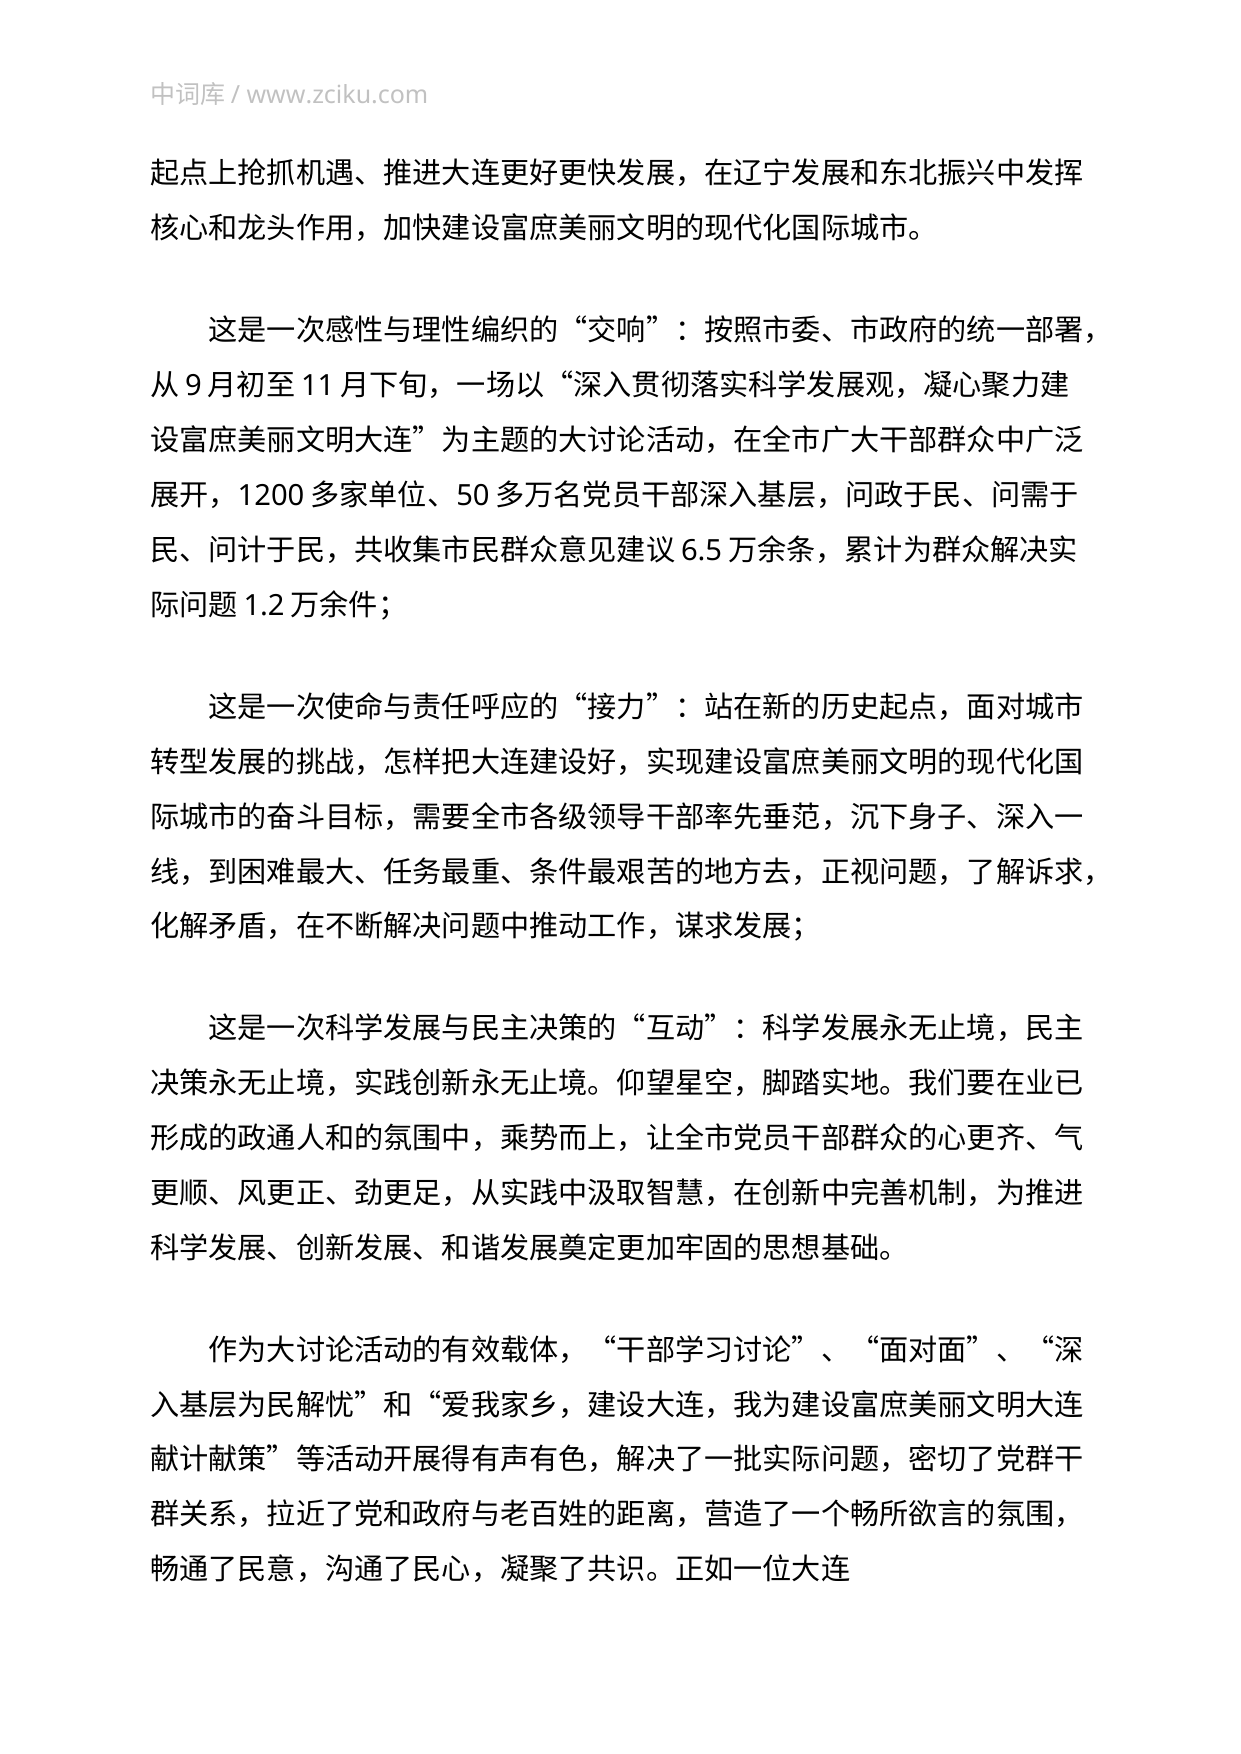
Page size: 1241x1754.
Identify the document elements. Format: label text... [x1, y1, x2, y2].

text 作为大讨论活动的有效载体，“干部学习讨论”、“面对面”、“深入基层为民解忧”和“爱我家乡，建设大连，我为建设富庶美丽文明大连献计献策”等活动开展得有声有色，解决了一批实际问题，密切了党群干群关系，拉近了党和政府与老百姓的距离，营造了一个畅所欲言的氛围，畅通了民意，沟通了民心，凝聚了共识。正如一位大连 [150, 1326, 1090, 1588]
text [150, 150, 1090, 247]
text 这是一次科学发展与民主决策的“互动”：科学发展永无止境，民主决策永无止境，实践创新永无止境。仰望星空，脚踏实地。我们要在业已形成的政通人和的氛围中，乘势而上，让全市党员干部群众的心更齐、气更顺、风更正、劲更足，从实践中汲取智慧，在创新中完善机制，为推进科学发展、创新发展、和谐发展奠定更加牢固的思想基础。 [150, 1005, 1090, 1267]
text 这是一次使命与责任呼应的“接力”：站在新的历史起点，面对城市转型发展的挑战，怎样把大连建设好，实现建设富庶美丽文明的现代化国际城市的奋斗目标，需要全市各级领导干部率先垂范，沉下身子、深入一线，到困难最大、任务最重、条件最艰苦的地方去，正视问题，了解诉求，化解矛盾，在不断解决问题中推动工作，谋求发展； [150, 683, 1090, 945]
text 这是一次感性与理性编织的“交响”：按照市委、市政府的统一部署，从9月初至11月下旬，一场以“深入贯彻落实科学发展观，凝心聚力建设富庶美丽文明大连”为主题的大讨论活动，在全市广大干部群众中广泛展开，1200多家单位、50多万名党员干部深入基层，问政于民、问需于民、问计于民，共收集市民群众意见建议6.5万余条，累计为群众解决实际问题1.2万余件； [150, 307, 1090, 624]
